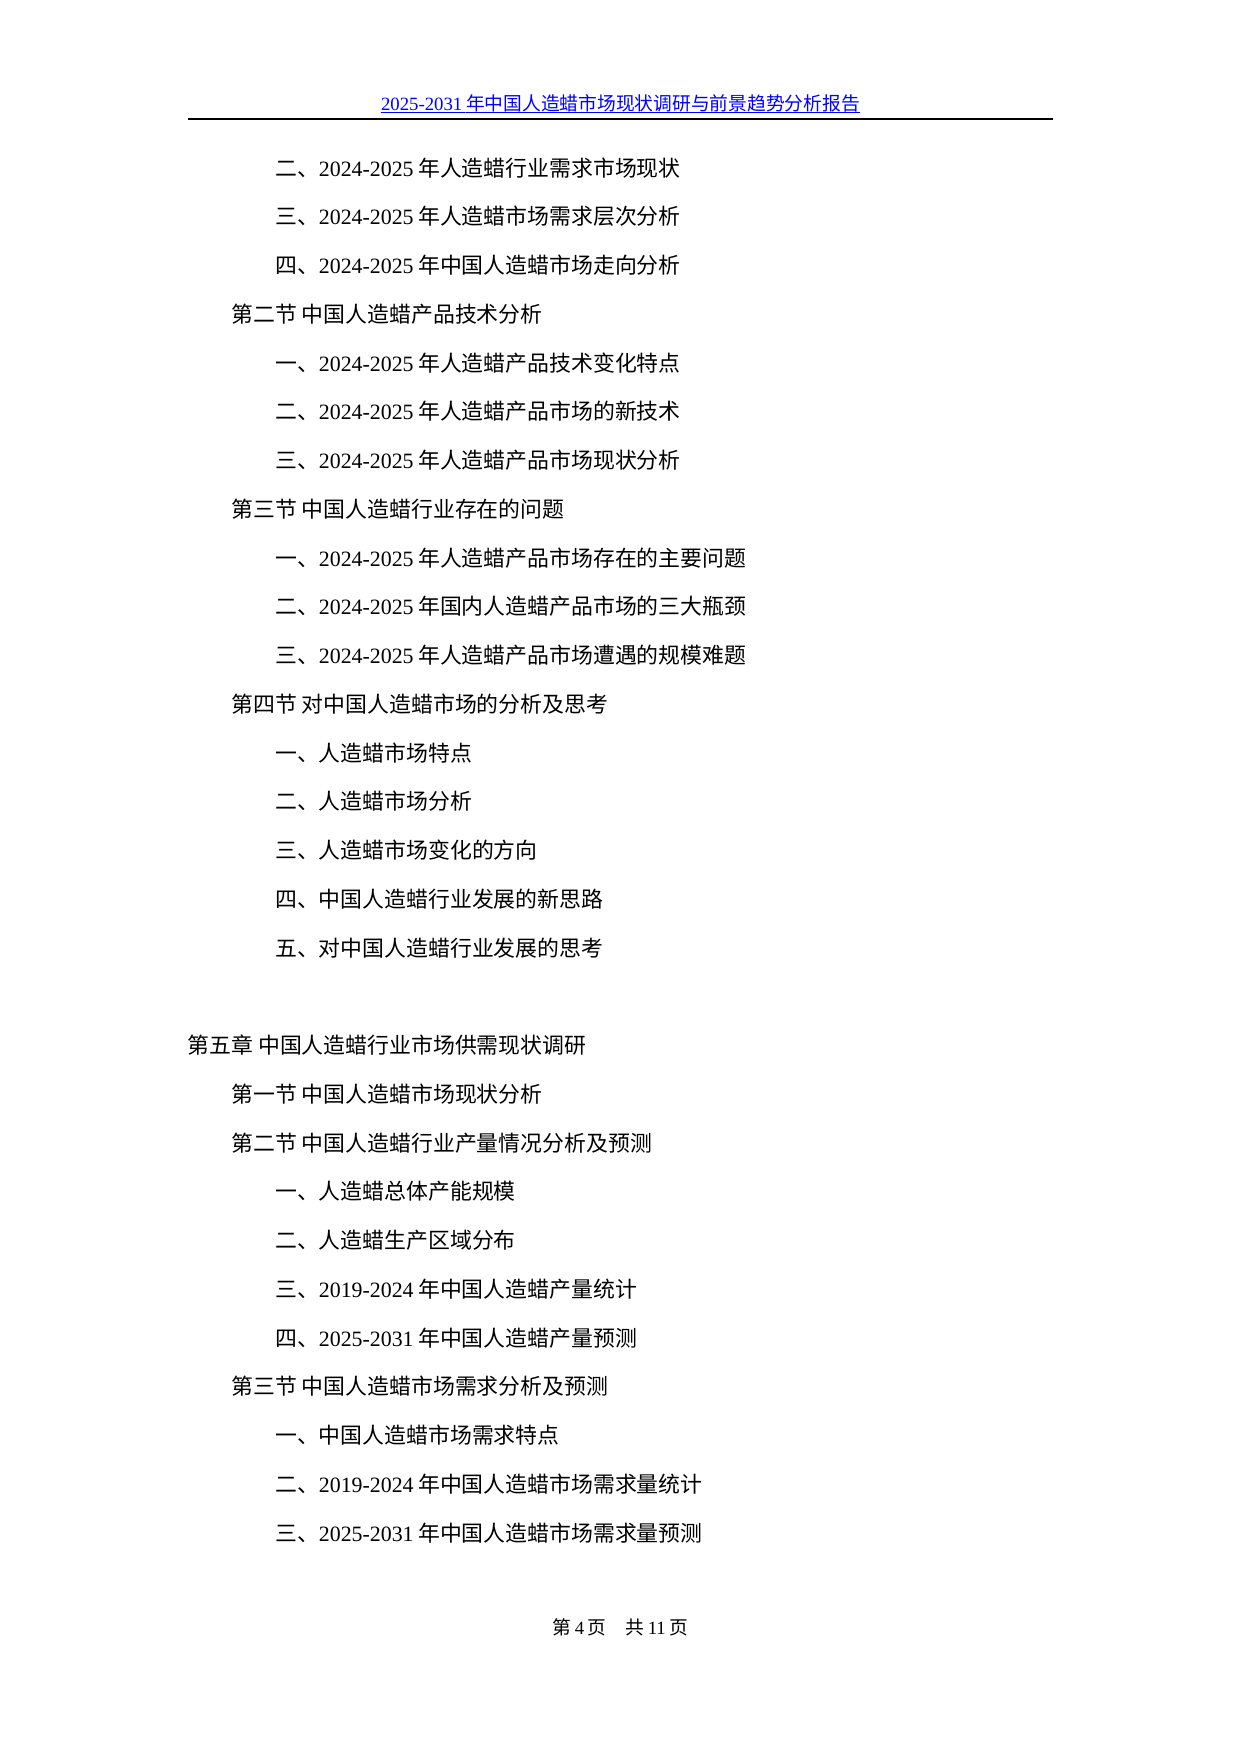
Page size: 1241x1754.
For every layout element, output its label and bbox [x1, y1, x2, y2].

text [187, 150, 1053, 1548]
